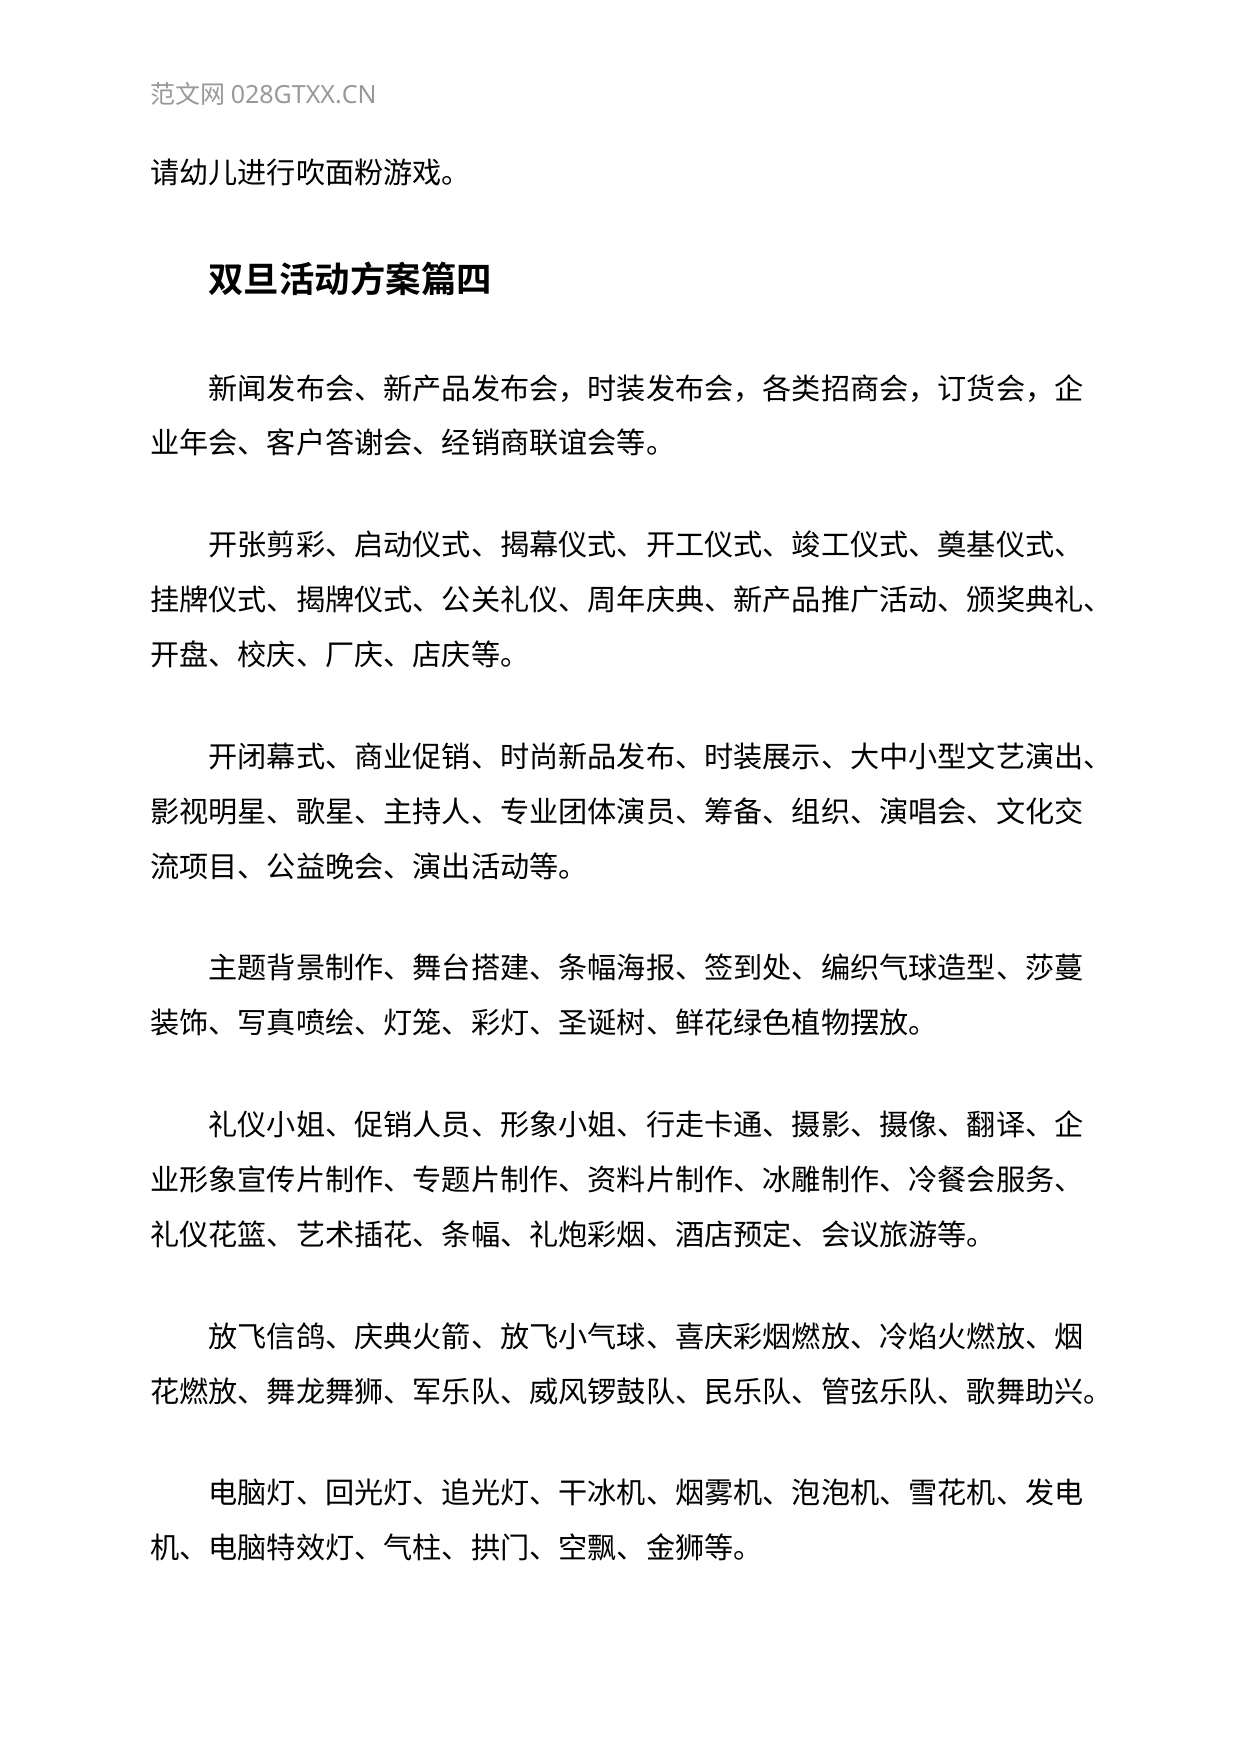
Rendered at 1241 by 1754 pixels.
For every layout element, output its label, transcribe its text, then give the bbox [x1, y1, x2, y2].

text 新闻发布会、新产品发布会，时装发布会，各类招商会，订货会，企业年会、客户答谢会、经销商联谊会等。 [150, 365, 1090, 462]
text 开闭幕式、商业促销、时尚新品发布、时装展示、大中小型文艺演出、影视明星、歌星、主持人、专业团体演员、筹备、组织、演唱会、文化交流项目、公益晚会、演出活动等。 [150, 733, 1090, 886]
text 主题背景制作、舞台搭建、条幅海报、签到处、编织气球造型、莎蔓装饰、写真喷绘、灯笼、彩灯、圣诞树、鲜花绿色植物摆放。 [150, 945, 1090, 1042]
text 礼仪小姐、促销人员、形象小姐、行走卡通、摄影、摄像、翻译、企业形象宣传片制作、专题片制作、资料片制作、冰雕制作、冷餐会服务、礼仪花篮、艺术插花、条幅、礼炮彩烟、酒店预定、会议旅游等。 [150, 1102, 1090, 1254]
text 放飞信鸽、庆典火箭、放飞小气球、喜庆彩烟燃放、冷焰火燃放、烟花燃放、舞龙舞狮、军乐队、威风锣鼓队、民乐队、管弦乐队、歌舞助兴。 [150, 1313, 1090, 1410]
text 电脑灯、回光灯、追光灯、干冰机、烟雾机、泡泡机、雪花机、发电机、电脑特效灯、气柱、拱门、空飘、金狮等。 [150, 1470, 1090, 1567]
text 开张剪彩、启动仪式、揭幕仪式、开工仪式、竣工仪式、奠基仪式、挂牌仪式、揭牌仪式、公关礼仪、周年庆典、新产品推广活动、颁奖典礼、开盘、校庆、厂庆、店庆等。 [150, 522, 1090, 674]
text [150, 150, 1090, 192]
text 双旦活动方案篇四 [150, 252, 1090, 303]
